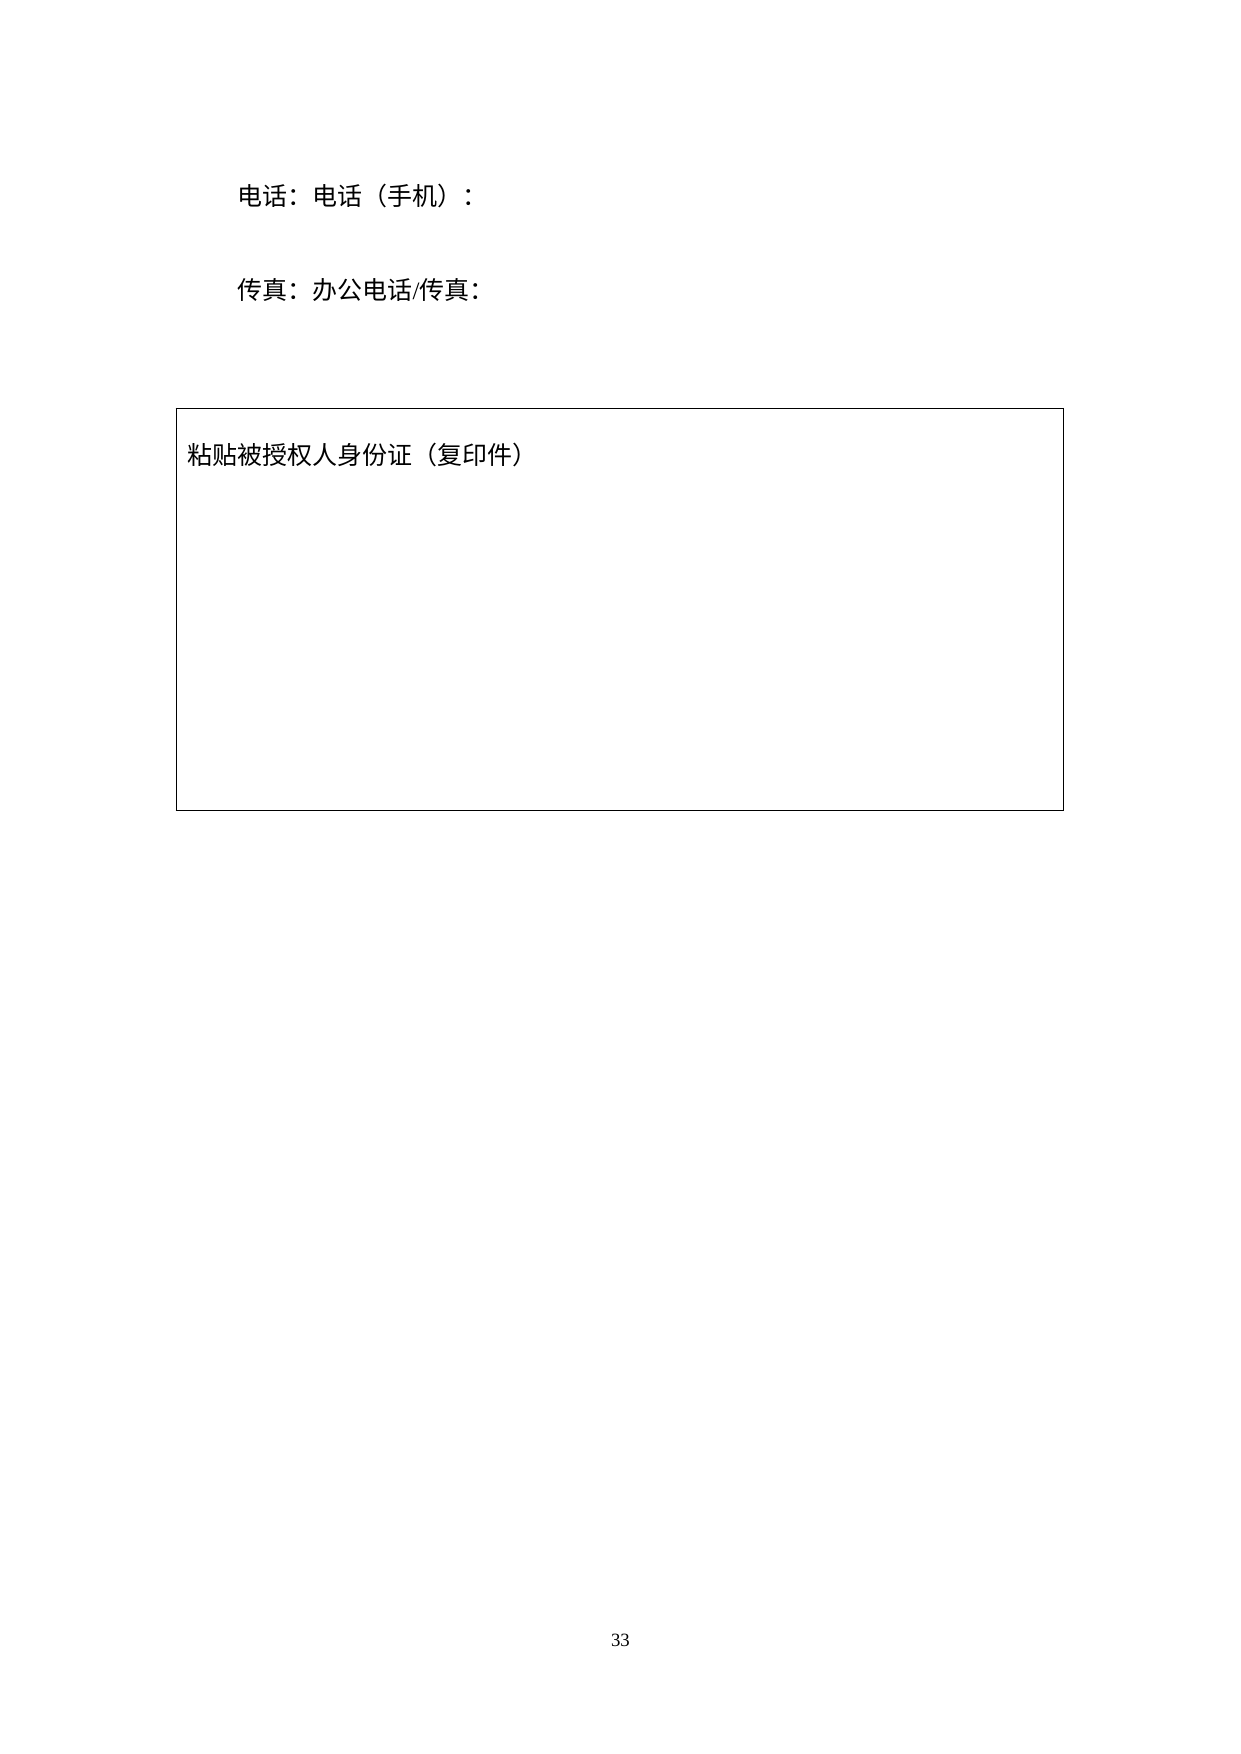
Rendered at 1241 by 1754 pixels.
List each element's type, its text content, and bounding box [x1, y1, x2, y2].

text 电话：电话（手机）： [187, 162, 1053, 227]
text 传真：办公电话/传真： [187, 256, 1053, 321]
table_header 粘贴被授权人身份证（复印件） [177, 409, 1063, 810]
